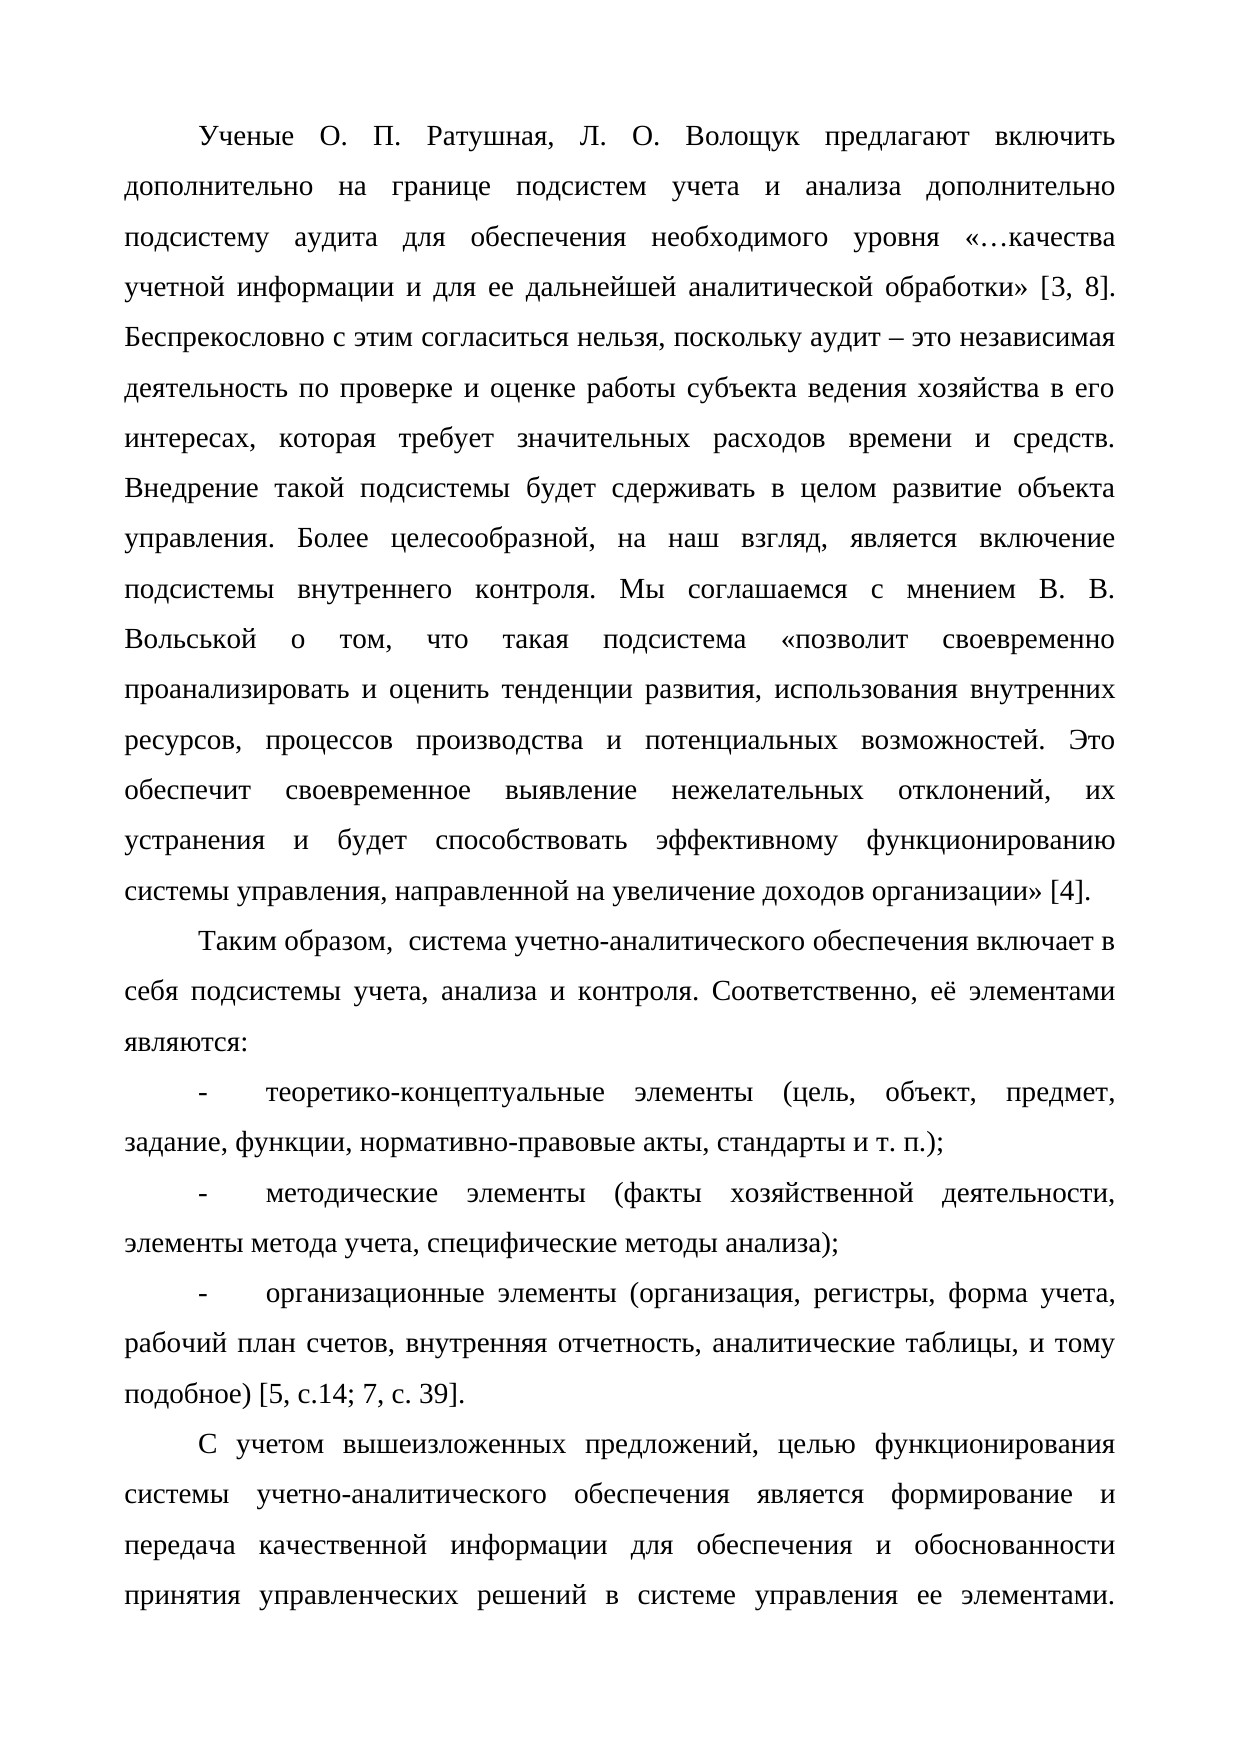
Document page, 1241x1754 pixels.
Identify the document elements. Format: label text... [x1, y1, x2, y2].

text Таким образом, система учетно-аналитического обеспечения включает в себя подсистемы учета, анализа и контроля. Соответственно, её элементами являются: [124, 923, 1116, 1057]
text - теоретико-концептуальные элементы (цель, объект, предмет, задание, функции, нормативно-правовые акты, стандарты и т. п.); [124, 1074, 1116, 1158]
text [124, 1426, 1116, 1611]
text - организационные элементы (организация, регистры, форма учета, рабочий план счетов, внутренняя отчетность, аналитические таблицы, и тому подобное) [5, с.14; 7, с. 39]. [124, 1275, 1116, 1409]
text Ученые О. П. Ратушная, Л. О. Волощук предлагают включить дополнительно на границе подсистем учета и анализа дополнительно подсистему аудита для обеспечения необходимого уровня «…качества учетной информации и для ее дальнейшей аналитической обработки» [3, 8]. Беспрекословно с этим согласиться нельзя, поскольку аудит – это независимая деятельность по проверке и оценке работы субъекта ведения хозяйства в его интересах, которая требует значительных расходов времени и средств. Внедрение такой подсистемы будет сдерживать в целом развитие объекта управления. Более целесообразной, на наш взгляд, является включение подсистемы внутреннего контроля. Мы соглашаемся с мнением В. В. Вольськой о том, что такая подсистема «позволит своевременно проанализировать и оценить тенденции развития, использования внутренних ресурсов, процессов производства и потенциальных возможностей. Это обеспечит своевременное выявление нежелательных отклонений, их устранения и будет способствовать эффективному функционированию системы управления, направленной на увеличение доходов организации» [4]. [124, 118, 1116, 906]
text - методические элементы (факты хозяйственной деятельности, элементы метода учета, специфические методы анализа); [124, 1175, 1116, 1258]
